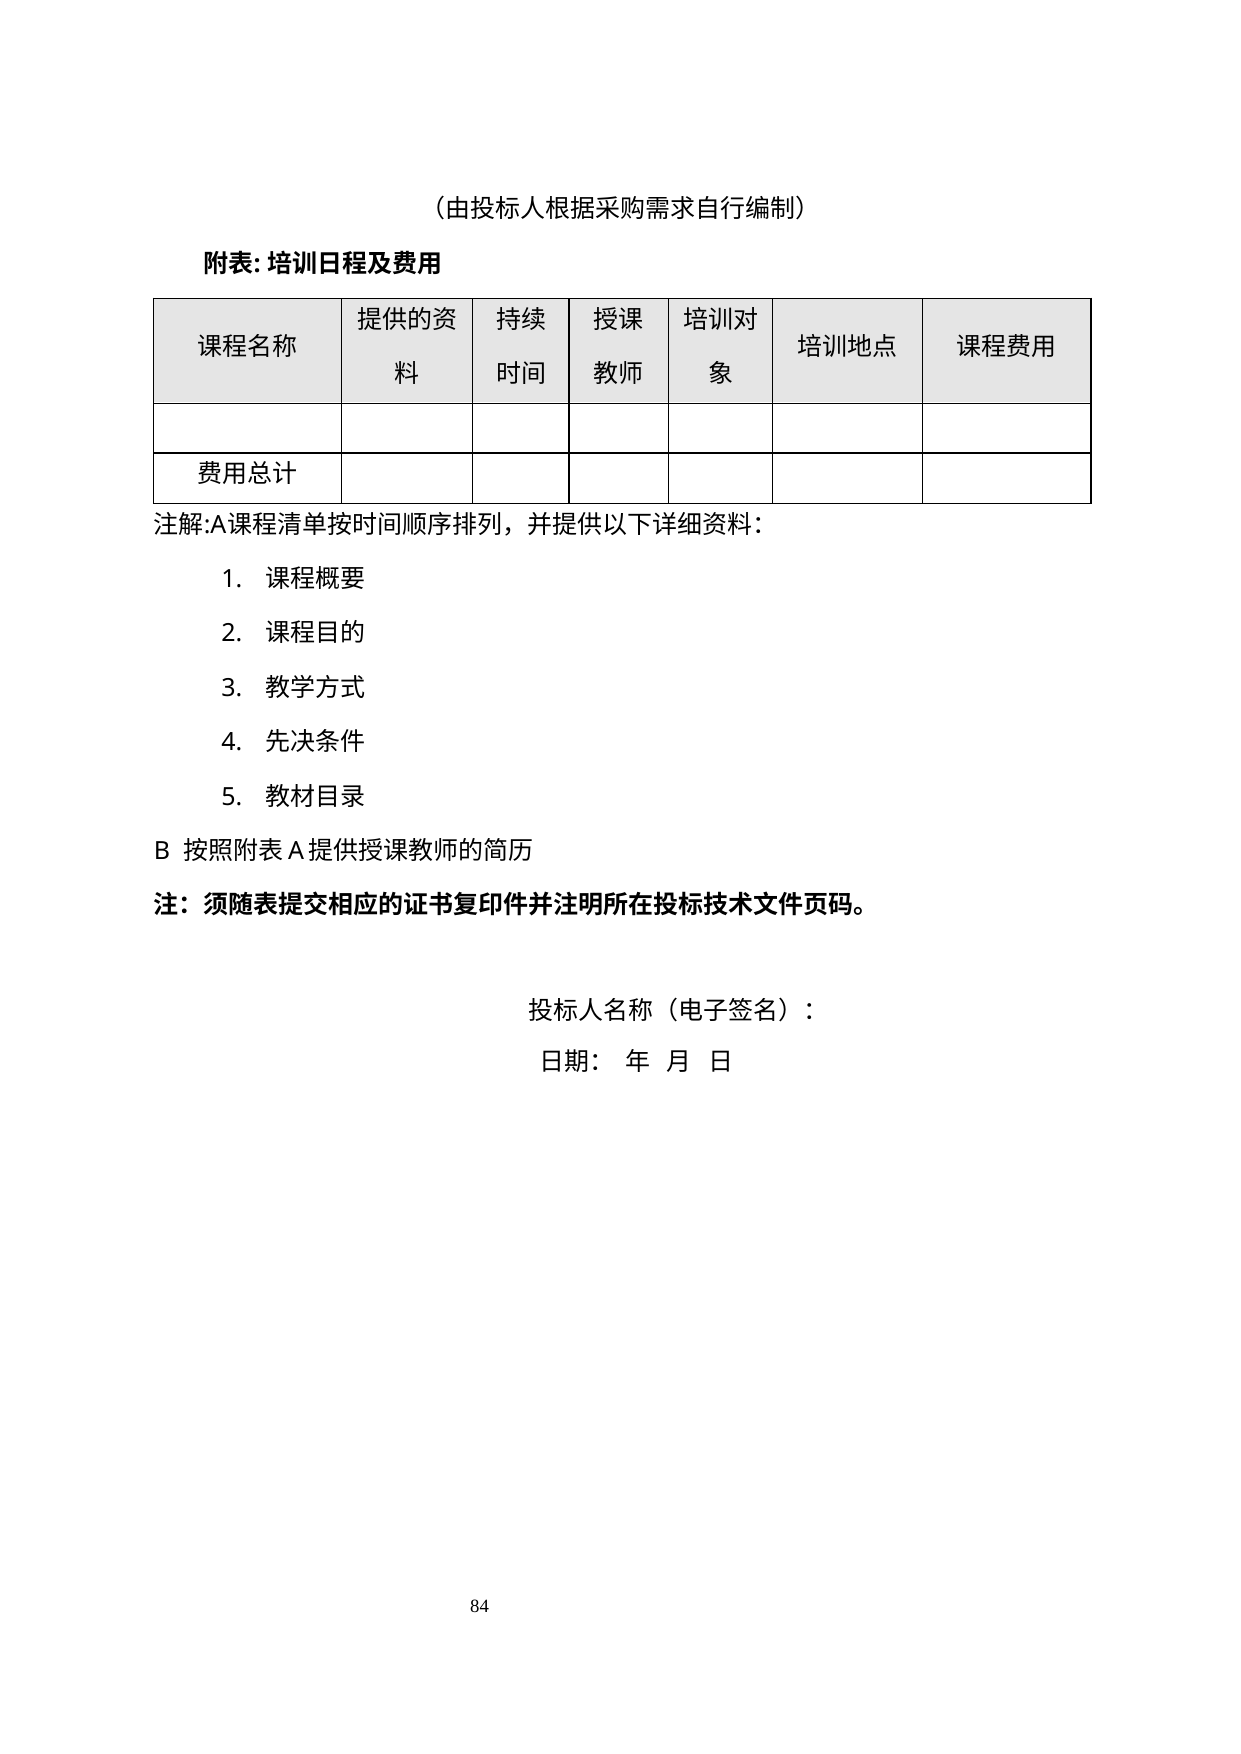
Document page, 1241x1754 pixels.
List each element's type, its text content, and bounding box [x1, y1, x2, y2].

table_header 培训对象 [669, 299, 772, 402]
text 投标人名称（电子签名）： [153, 990, 1087, 1026]
list 课程概要 [221, 558, 1087, 595]
table_cell [342, 404, 472, 452]
table_cell [473, 454, 568, 503]
table_cell [773, 454, 922, 503]
table_cell [669, 404, 772, 452]
text B 按照附表A提供授课教师的简历 [153, 830, 1087, 867]
table_cell [570, 454, 668, 503]
list 先决条件 [221, 722, 1087, 758]
list 教材目录 [221, 776, 1087, 812]
table_cell [773, 404, 922, 452]
table_header 持续时间 [473, 299, 568, 402]
table_cell [154, 404, 341, 452]
table_header 培训地点 [773, 299, 922, 402]
text 日期： 年 月 日 [153, 1041, 1087, 1077]
table_cell [570, 404, 668, 452]
table_cell [669, 454, 772, 503]
table_cell [342, 454, 472, 503]
table_header 授课教师 [570, 299, 668, 402]
text 注：须随表提交相应的证书复印件并注明所在投标技术文件页码。 [153, 885, 1087, 921]
list 课程目的 [221, 613, 1087, 649]
table_header 课程名称 [154, 299, 341, 402]
table_cell [923, 454, 1090, 503]
table_header 提供的资料 [342, 299, 472, 402]
table_cell [923, 404, 1090, 452]
table_cell 费用总计 [154, 454, 341, 503]
text 注解:A 课程清单按时间顺序排列，并提供以下详细资料： [153, 504, 1087, 540]
list 教学方式 [221, 667, 1087, 703]
text 附表: 培训日程及费用 [153, 243, 1087, 279]
table_header 课程费用 [923, 299, 1090, 402]
text （由投标人根据采购需求自行编制） [153, 189, 1087, 225]
table_cell [473, 404, 568, 452]
